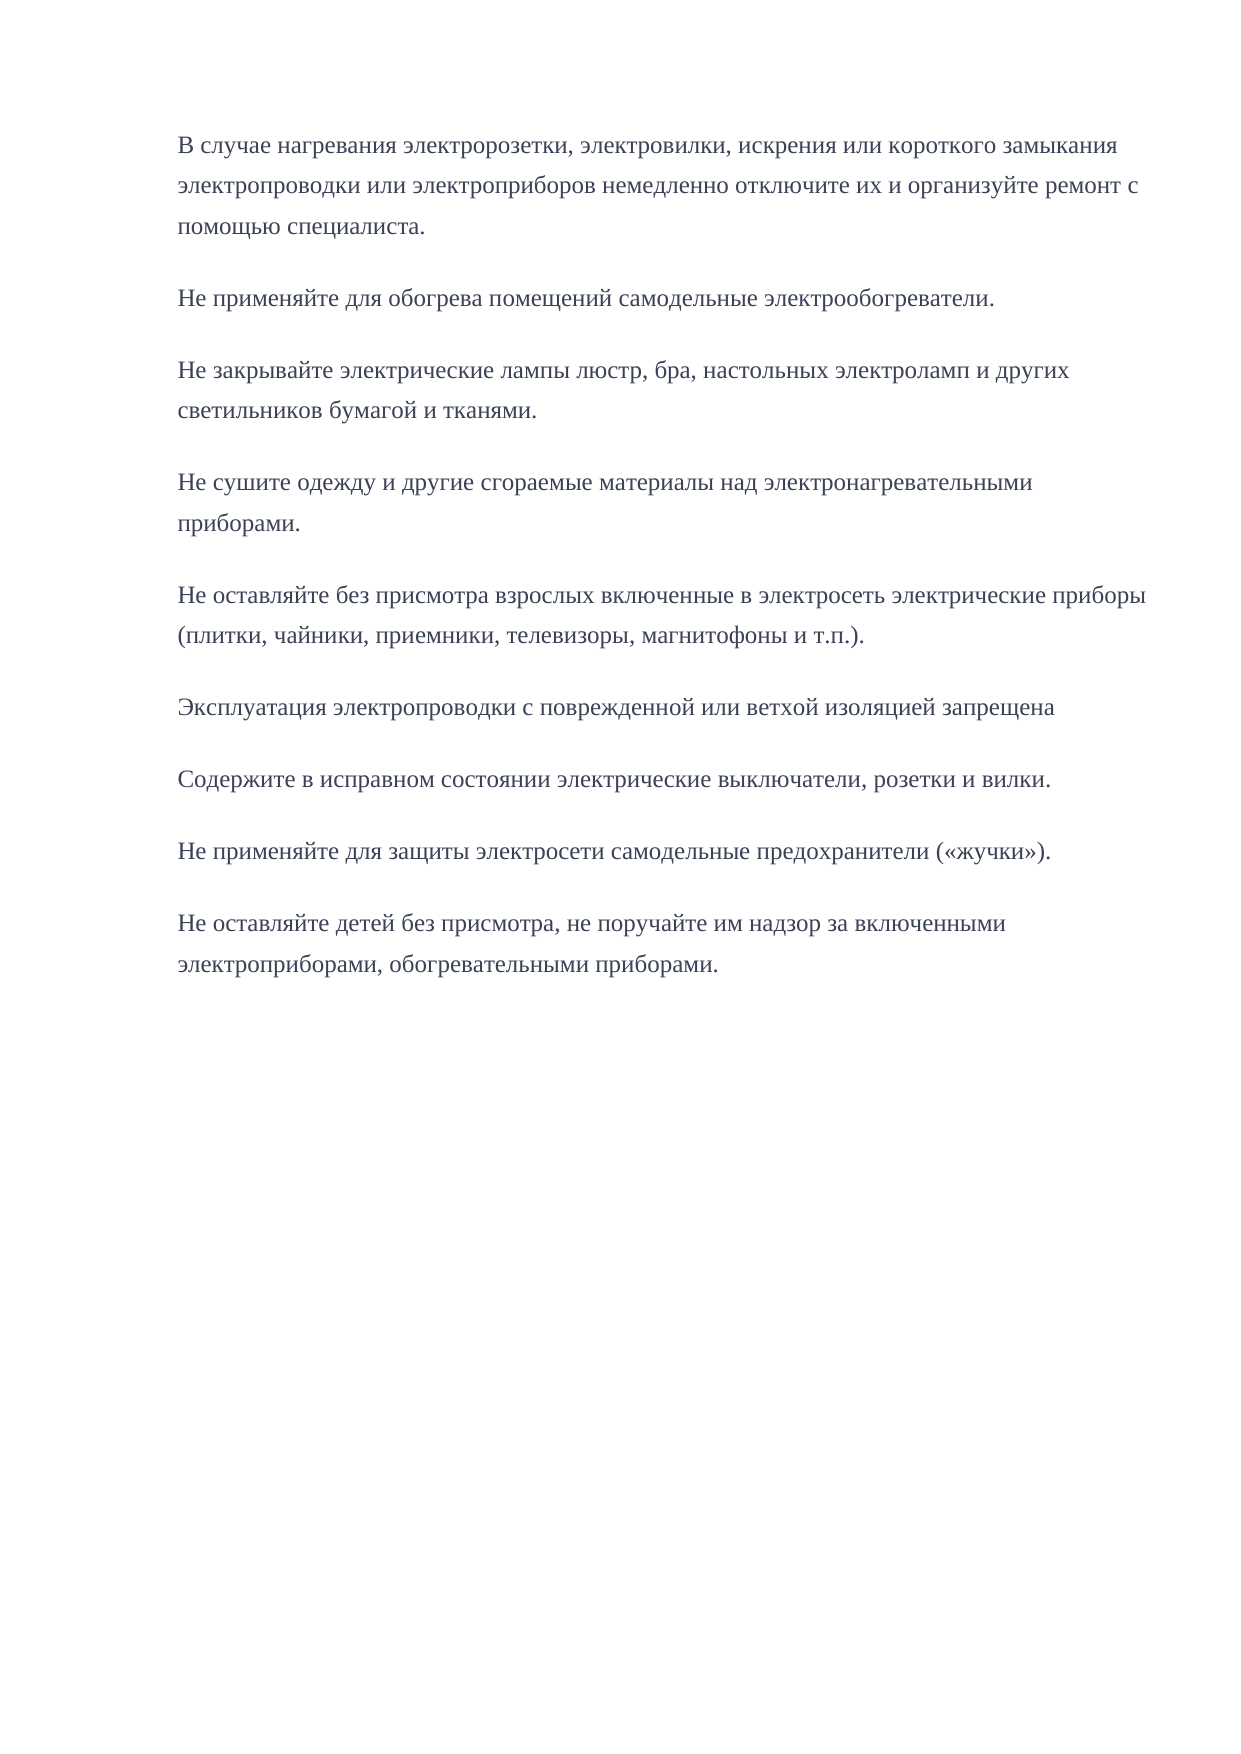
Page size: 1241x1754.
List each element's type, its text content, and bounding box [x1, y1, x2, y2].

text Не применяйте для обогрева помещений самодельные электрообогреватели. [177, 271, 1152, 312]
text Не применяйте для защиты электросети самодельные предохранители («жучки»). [177, 824, 1152, 865]
text Не сушите одежду и другие сгораемые материалы над электронагревательными приборами. [177, 456, 1152, 537]
text Не оставляйте без присмотра взрослых включенные в электросеть электрические приборы (плитки, чайники, приемники, телевизоры, магнитофоны и т.п.). [177, 568, 1152, 649]
text Не оставляйте детей без присмотра, не поручайте им надзор за включенными электроприборами, обогревательными приборами. [177, 896, 1152, 977]
text В случае нагревания электророзетки, электровилки, искрения или короткого замыкания электропроводки или электроприборов немедленно отключите их и организуйте ремонт с помощью специалиста. [177, 118, 1152, 240]
text Не закрывайте электрические лампы люстр, бра, настольных электроламп и других светильников бумагой и тканями. [177, 343, 1152, 424]
text Эксплуатация электропроводки с поврежденной или ветхой изоляцией запрещена [177, 681, 1152, 721]
text Содержите в исправном состоянии электрические выключатели, розетки и вилки. [177, 752, 1152, 793]
